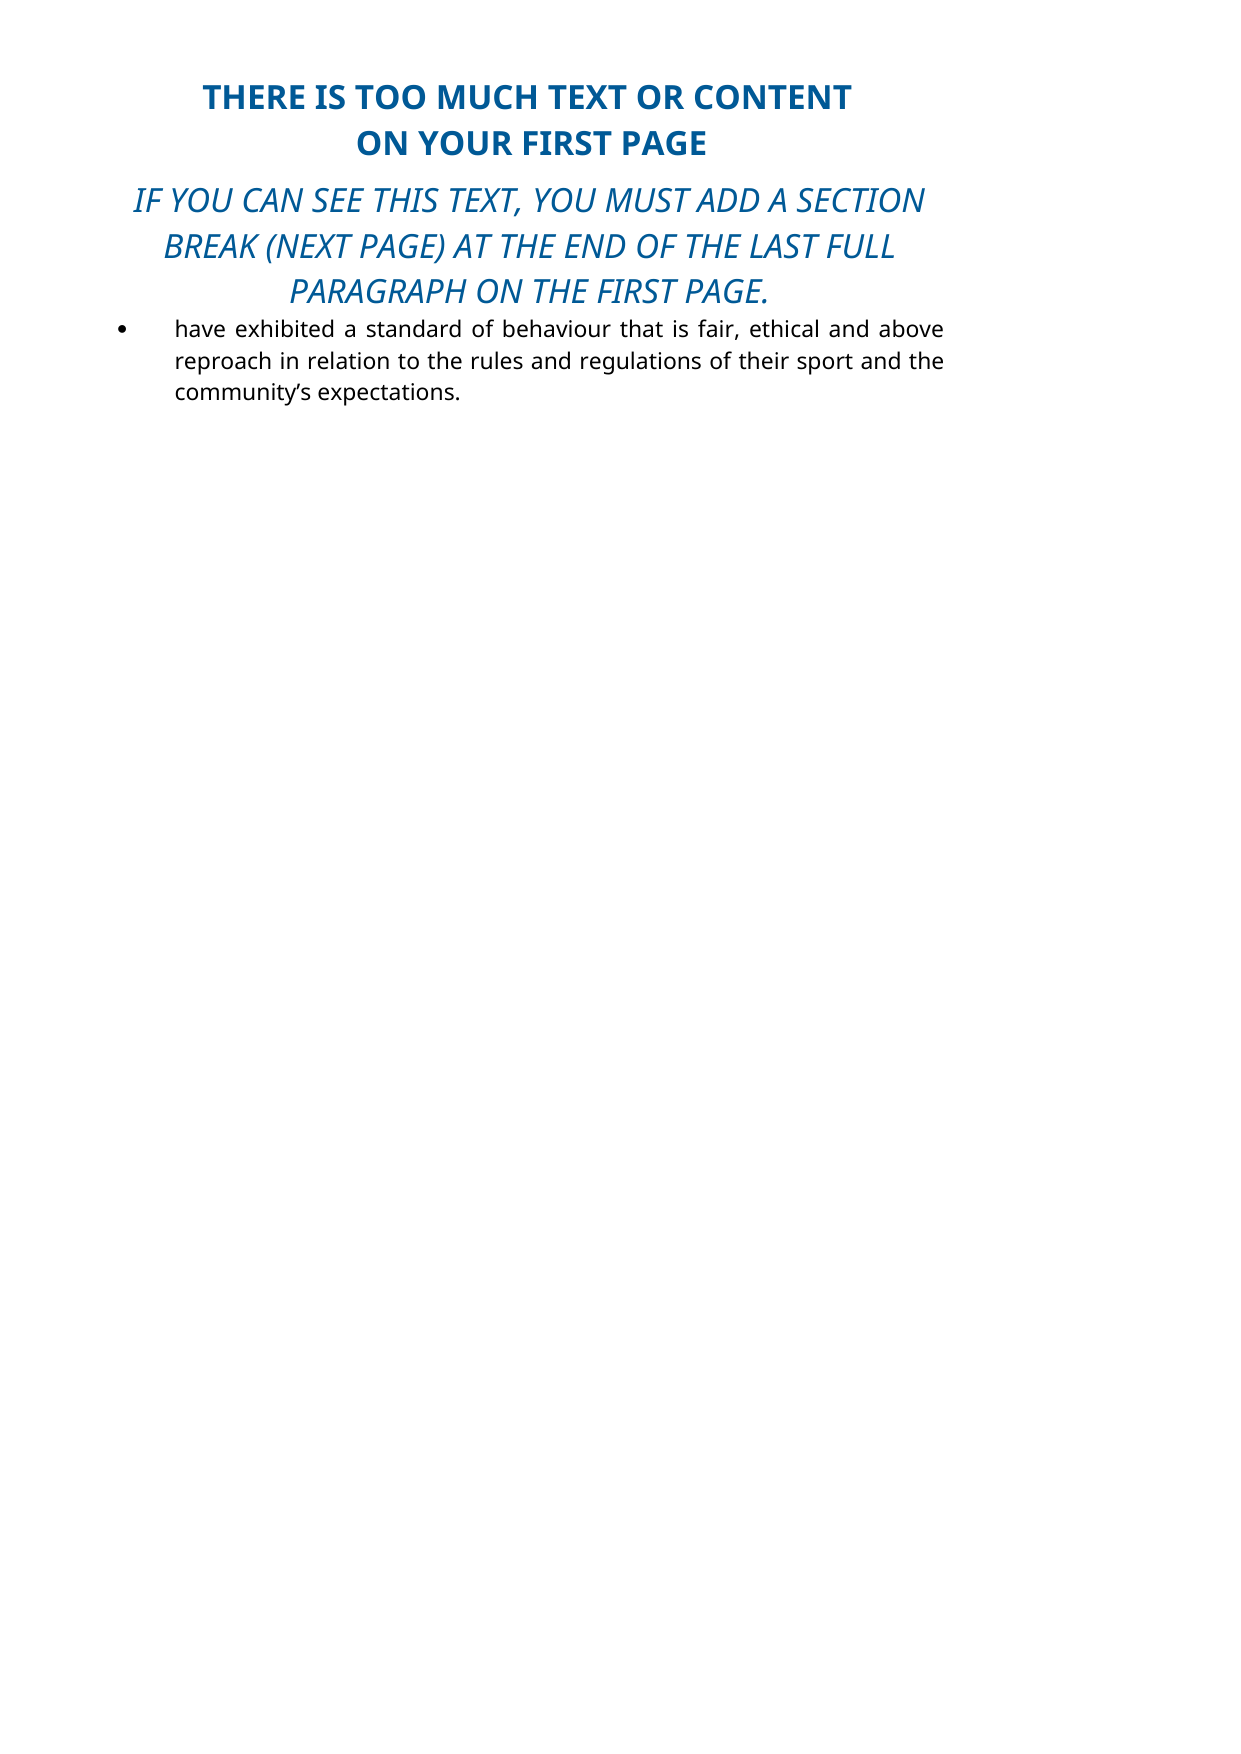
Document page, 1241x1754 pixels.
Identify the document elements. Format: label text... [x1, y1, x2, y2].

list have exhibited a standard of behaviour that is fair, ethical and above reproach in relation to the rules and regulations of their sport and the community’s expectations. [118, 313, 945, 407]
